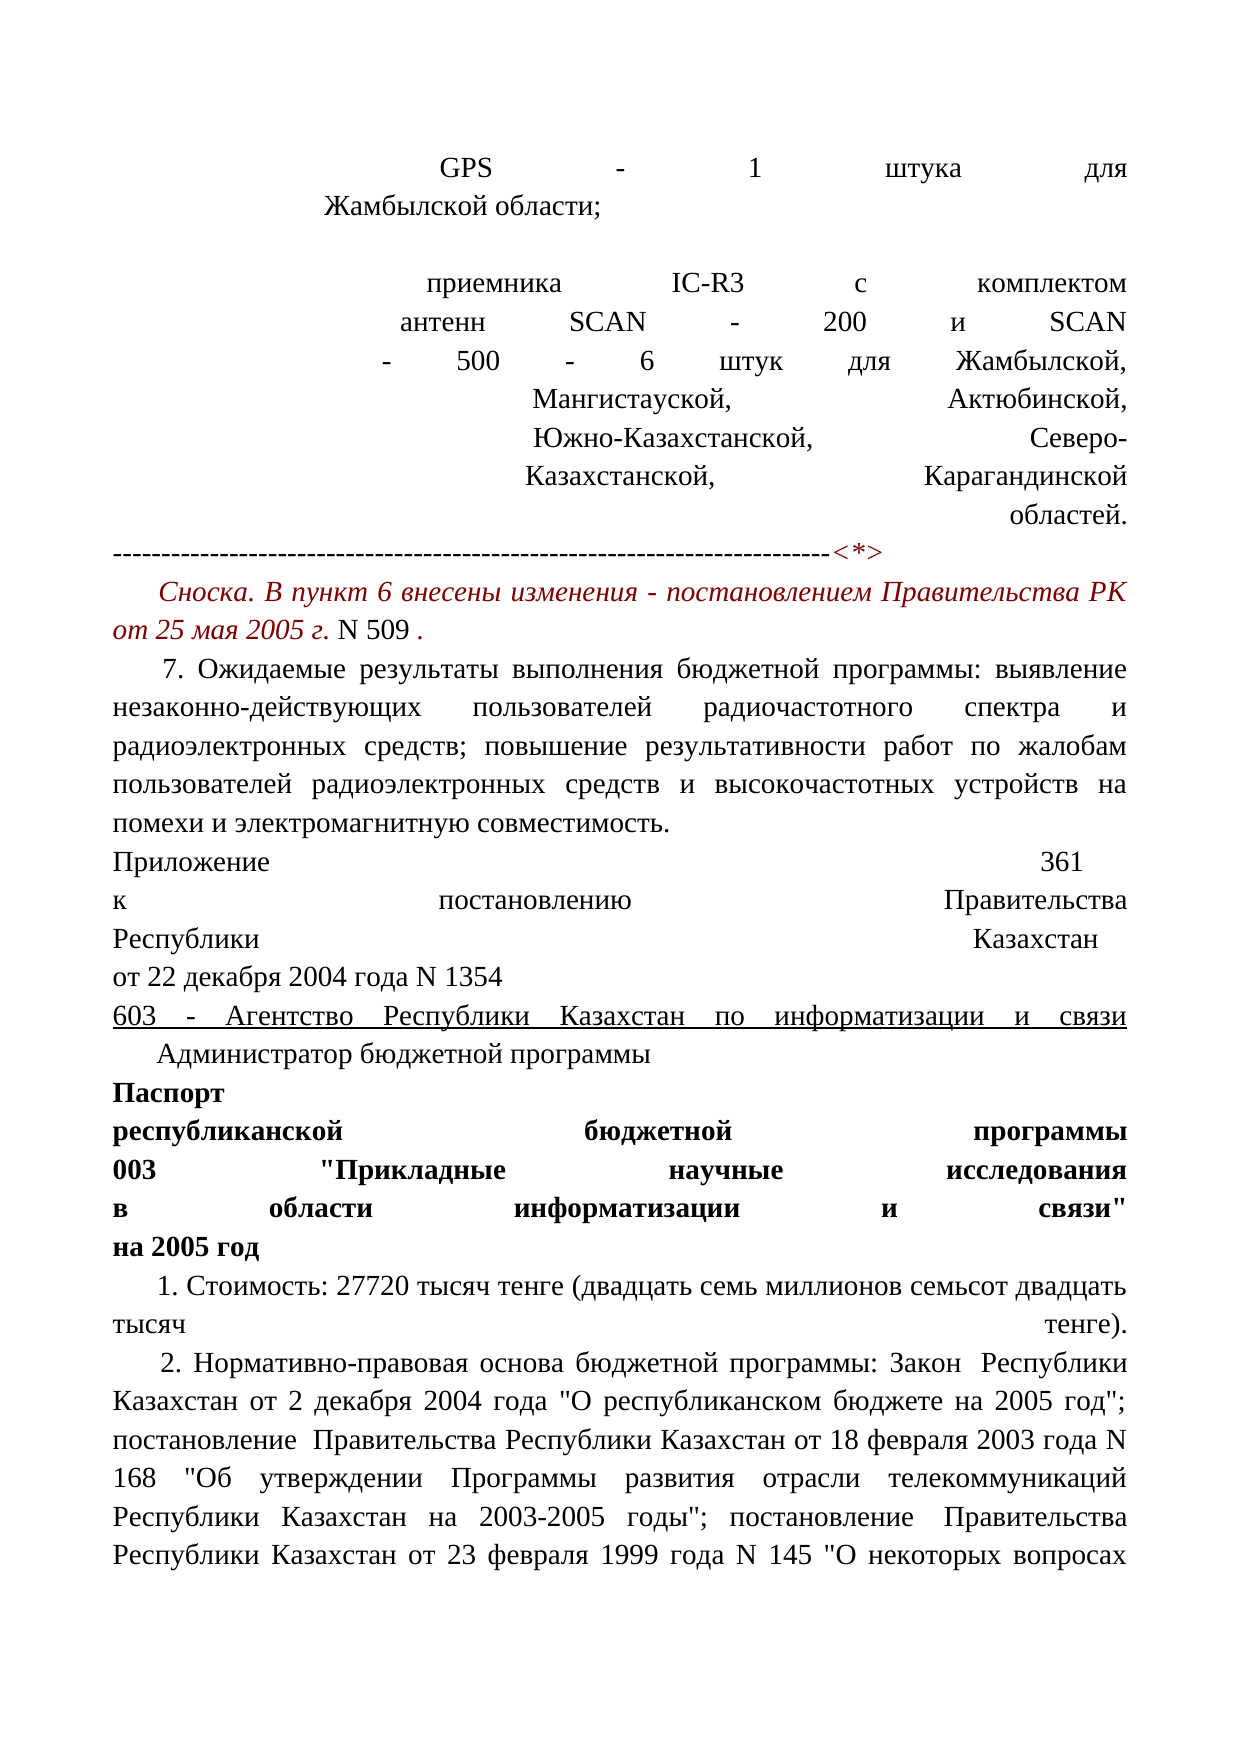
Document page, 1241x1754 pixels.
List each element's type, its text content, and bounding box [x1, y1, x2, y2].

text 7. Ожидаемые результаты выполнения бюджетной программы: выявление незаконно-действующих пользователей радиочастотного спектра и радиоэлектронных средств; повышение результативности работ по жалобам пользователей радиоэлектронных средств и высокочастотных устройств на помехи и электромагнитную совместимость. [112, 651, 1128, 839]
text Паспорт республиканской бюджетной программы 003 "Прикладные научные исследования в области информатизации и связи" на 2005 год [112, 1075, 1128, 1263]
text Приложение 361 к постановлению Правительства Республики Казахстан от 22 декабря 2004 года N 1354 [112, 844, 1128, 993]
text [112, 150, 1128, 222]
text приемника IC-R3 с комплектом антенн SCAN - 200 и SCAN - 500 - 6 штук для Жамбылской, Мангистауской, Актюбинской, Южно-Казахстанской, Северо- Казахстанской, Карагандинской областей. -------------------------------------------------------------------------- <*> Сноска. В пункт 6 внесены изменения - постановлением Правительства РК от 25 мая 2005 г. N 509 . [112, 227, 1128, 646]
text 603 - Агентство Республики Казахстан по информатизации и связи Администратор бюджетной программы [112, 998, 1128, 1070]
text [112, 1268, 1128, 1571]
